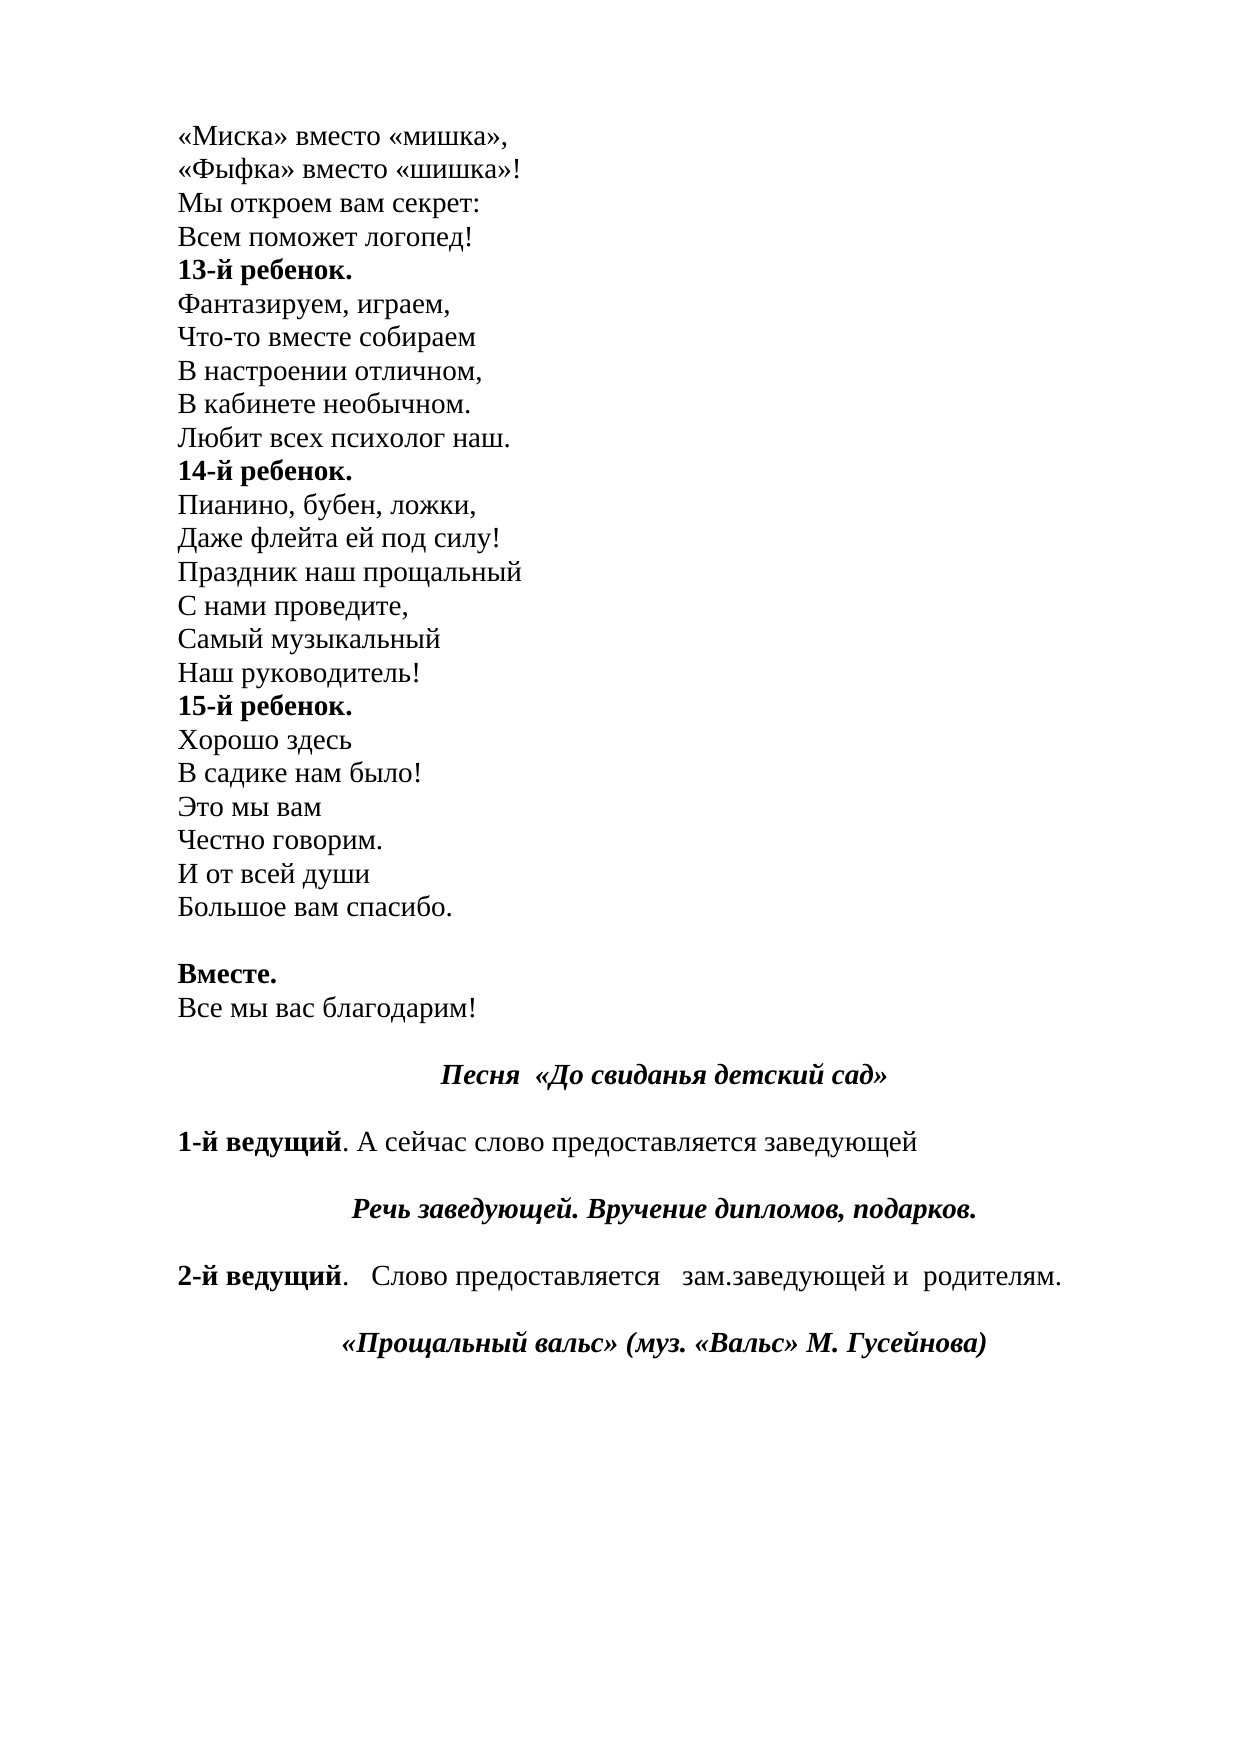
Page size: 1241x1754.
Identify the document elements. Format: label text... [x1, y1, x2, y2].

text 2-й ведущий. Слово предоставляется зам.заведующей и родителям. [177, 1225, 1152, 1292]
text Речь заведующей. Вручение дипломов, подарков. [177, 1158, 1152, 1225]
text 1-й ведущий. А сейчас слово предоставляется заведующей [177, 1091, 1152, 1158]
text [177, 118, 1152, 990]
text Песня «До свиданья детский сад» [177, 1024, 1152, 1091]
text «Прощальный вальс» (муз. «Вальс» М. Гусейнова) [177, 1326, 1152, 1359]
text Все мы вас благодарим! [177, 990, 1152, 1024]
